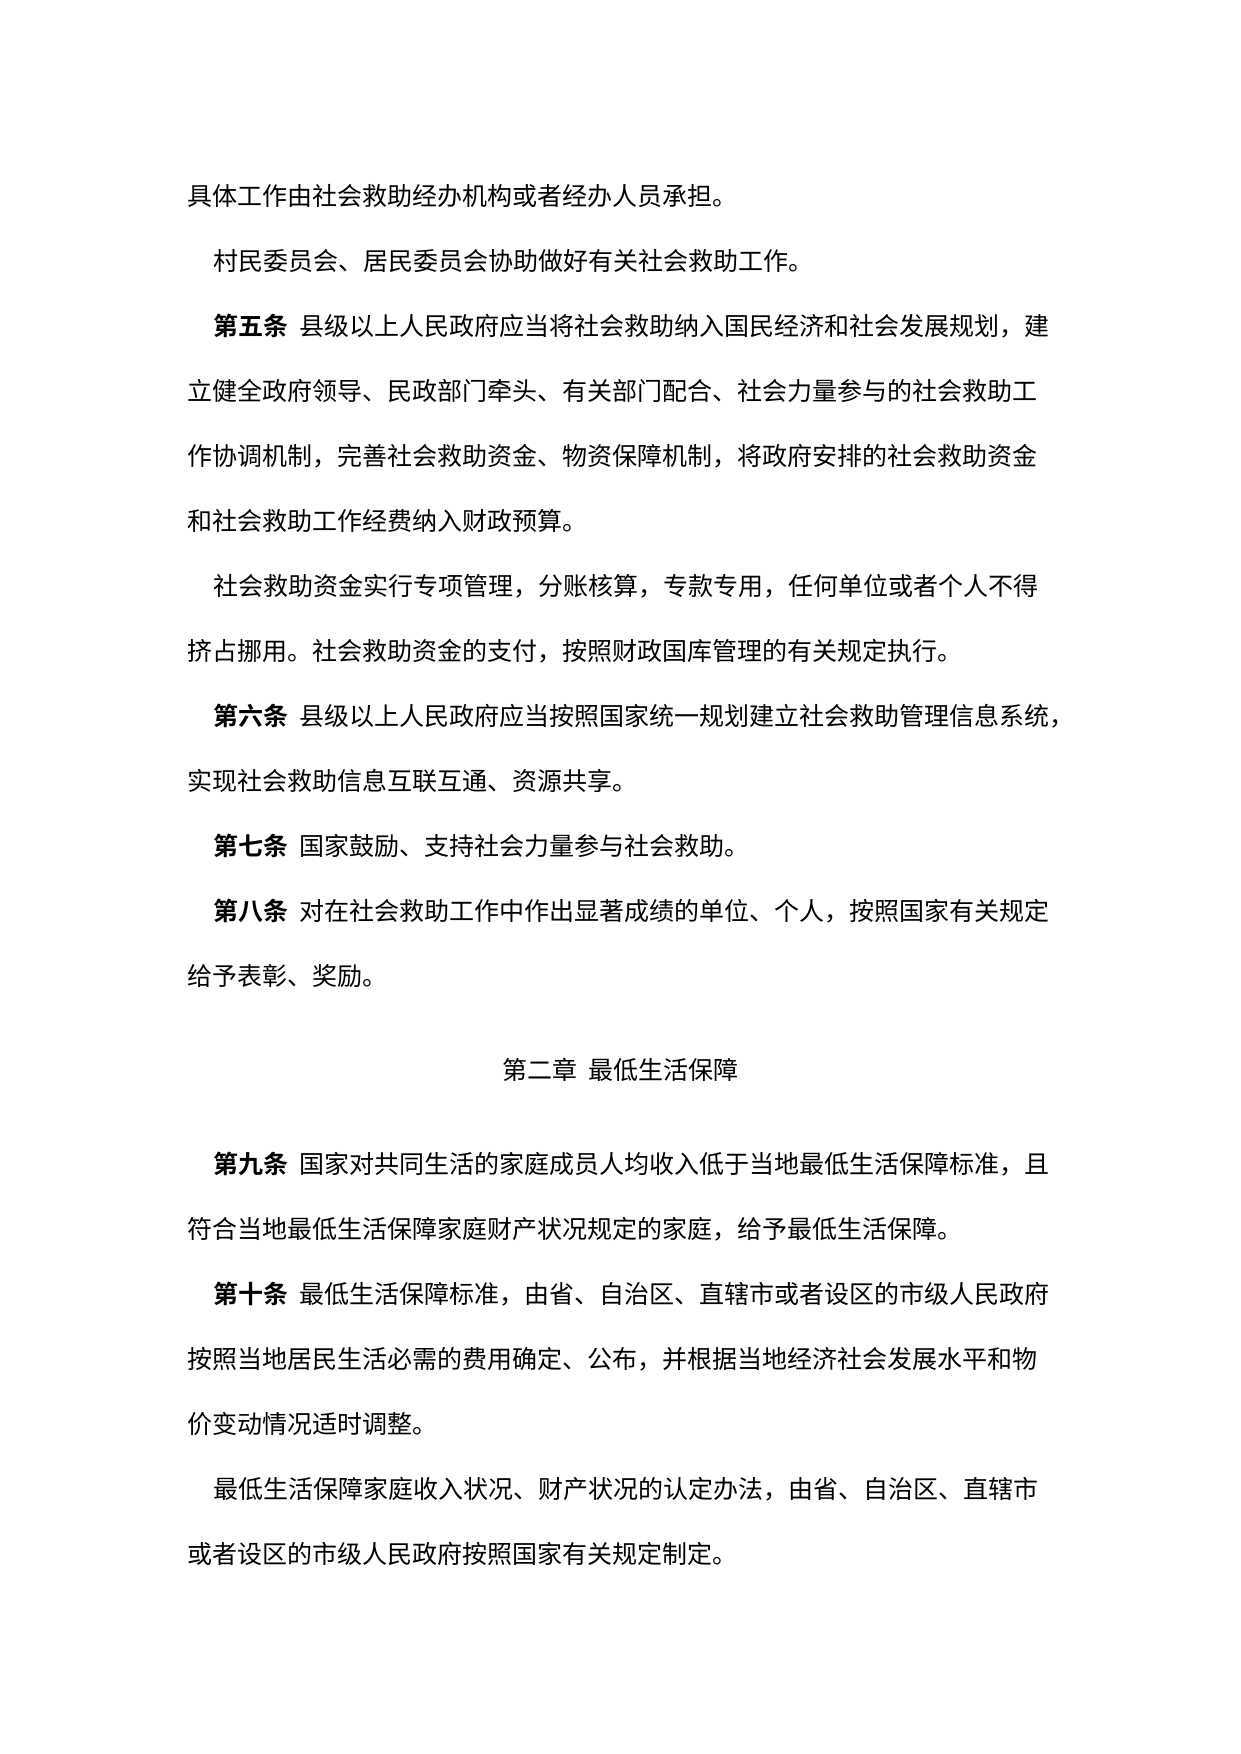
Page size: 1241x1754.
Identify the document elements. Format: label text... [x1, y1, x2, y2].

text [187, 1130, 1053, 1585]
text 第二章 最低生活保障 [187, 1036, 1053, 1101]
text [187, 162, 1053, 1007]
